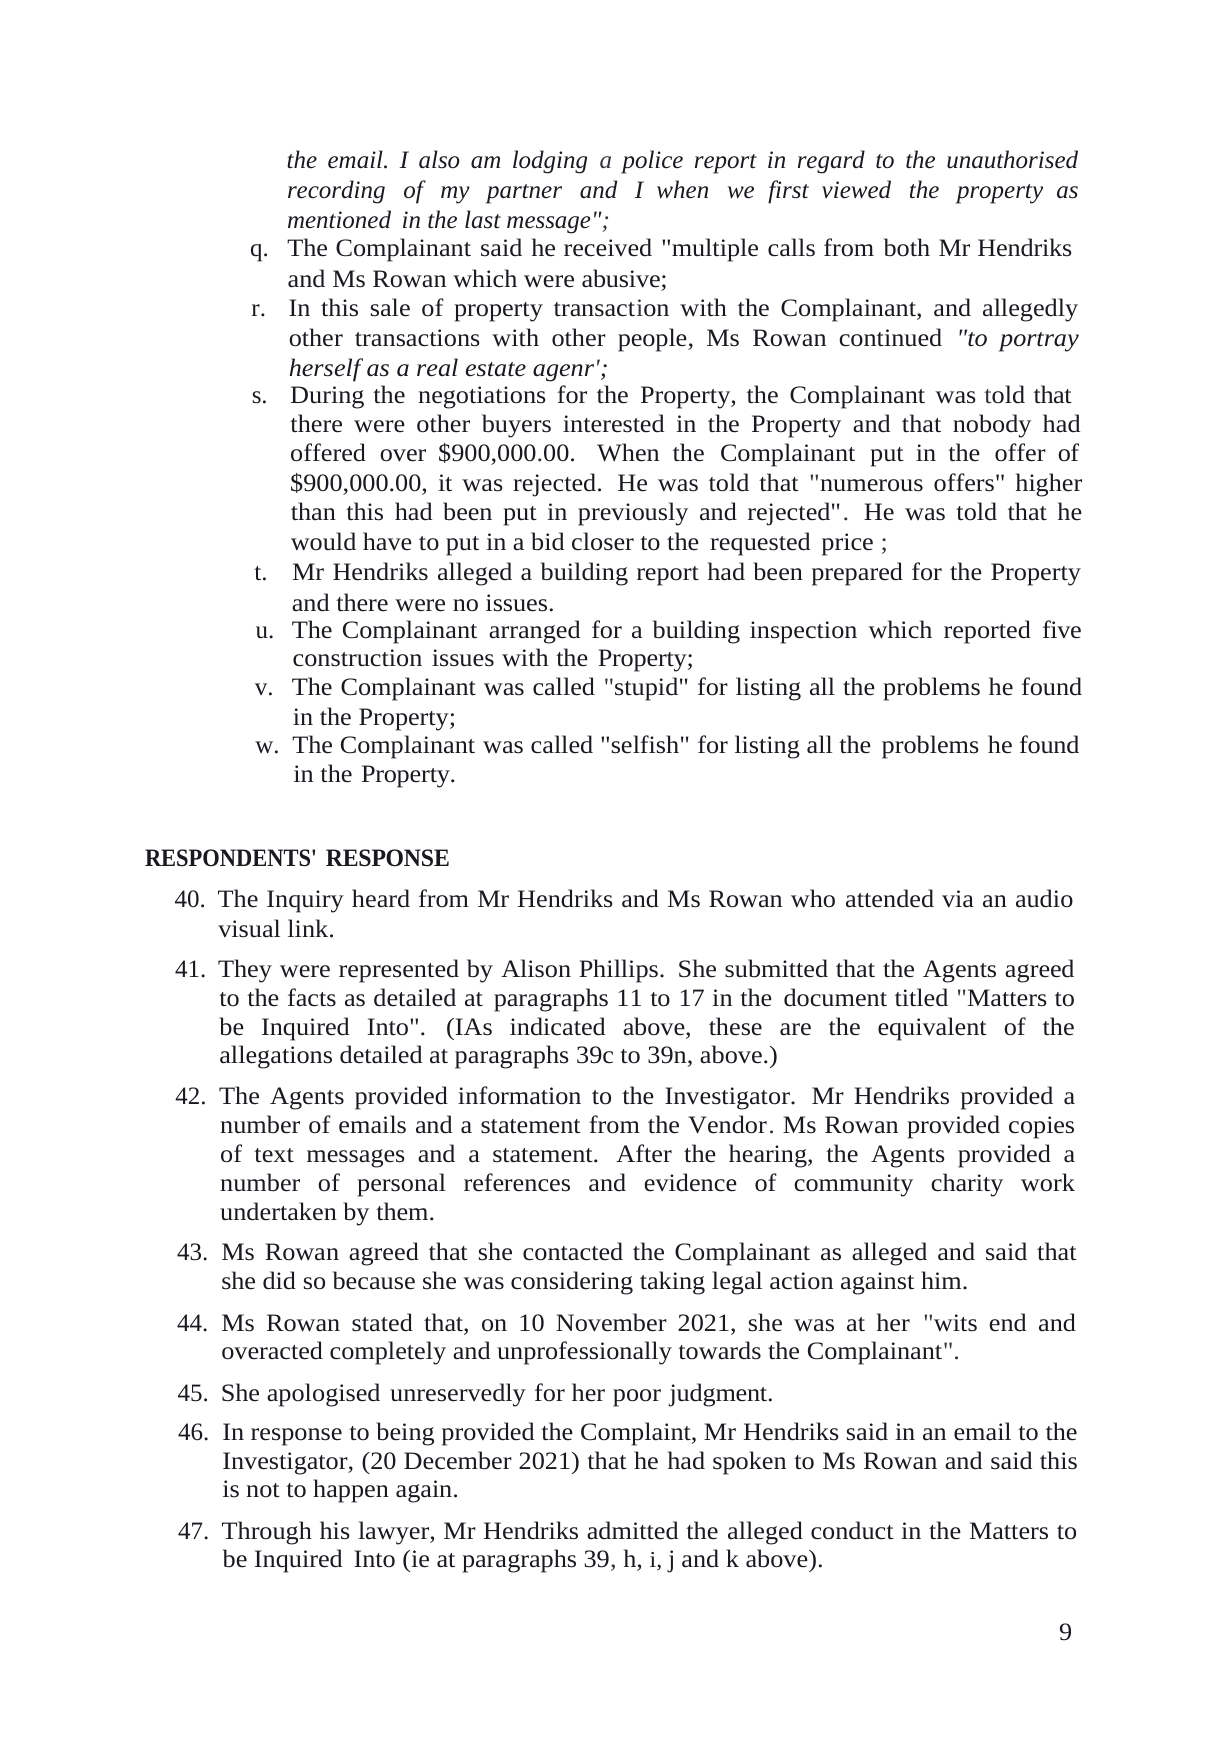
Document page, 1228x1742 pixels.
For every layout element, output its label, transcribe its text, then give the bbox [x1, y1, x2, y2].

text $900,000.00, it was rejected. He was told that "numerous offers" higher than this had been put in previously and rejected". He was told that he would have to put in a bid closer to the requested price ; [290, 468, 1082, 556]
text there were other buyers interested in the Property and that nobody had offered over $900,000.00. When the Complainant put in the offer of [290, 409, 1081, 467]
subtitle RESPONDENTS' RESPONSE [145, 843, 1114, 872]
text the email. I also am lodging a police report in regard to the unauthorised recording of my partner and I when we first viewed the property as mentioned in the last message"; [286, 145, 1079, 234]
text and Ms Rowan which were abusive; [287, 265, 1114, 293]
list The Complainant said he received "multiple calls from both Mr Hendriks [250, 236, 1114, 262]
list In response to being provided the Complaint, Mr Hendriks said in an email to the Investigator, (20 December 2021) that he had spoken to Ms Rowan and said this is not to happen again. [178, 1418, 1078, 1503]
list Ms Rowan agreed that she contacted the Complainant as alleged and said that she did so because she was considering taking legal action against him. [177, 1238, 1077, 1295]
list The Inquiry heard from Mr Hendriks and Ms Rowan who attended via an audio­ visual link. [174, 884, 1073, 942]
list She apologised unreservedly for her poor judgment. [177, 1378, 1114, 1406]
text construction issues with the Property; [292, 644, 1114, 672]
list The Agents provided information to the Investigator. Mr Hendriks provided a number of emails and a statement from the Vendor. Ms Rowan provided copies of text messages and a statement. After the hearing, the Agents provided a number of personal references and evidence of community charity work undertaken by them. [175, 1081, 1076, 1225]
list The Complainant was called "stupid" for listing all the problems he found in the Property; [254, 672, 1083, 731]
list Ms Rowan stated that, on 10 November 2021, she was at her "wits end and overacted completely and unprofessionally towards the Complainant". [177, 1308, 1076, 1365]
list During the negotiations for the Property, the Complainant was told that [252, 382, 1114, 408]
list The Complainant arranged for a building inspection which reported five [255, 619, 1114, 644]
list In this sale of property transaction with the Complainant, and allegedly other transactions with other people, Ms Rowan continued "to portray herself as a real estate agenr'; [251, 293, 1079, 381]
list The Complainant was called "selfish" for listing all the problems he found [255, 731, 1114, 758]
text in the Property. [293, 759, 1114, 788]
list Mr Hendriks alleged a building report had been prepared for the Property and there were no issues. [254, 557, 1082, 616]
list Through his lawyer, Mr Hendriks admitted the alleged conduct in the Matters to be Inquired Into (ie at paragraphs 39, h, i, j and k above). [178, 1517, 1078, 1573]
list They were represented by Alison Phillips. She submitted that the Agents agreed to the facts as detailed at paragraphs 11 to 17 in the document titled "Matters to be Inquired Into". (IAs indicated above, these are the equivalent of the allegations detailed at paragraphs 39c to 39n, above.) [175, 954, 1075, 1069]
